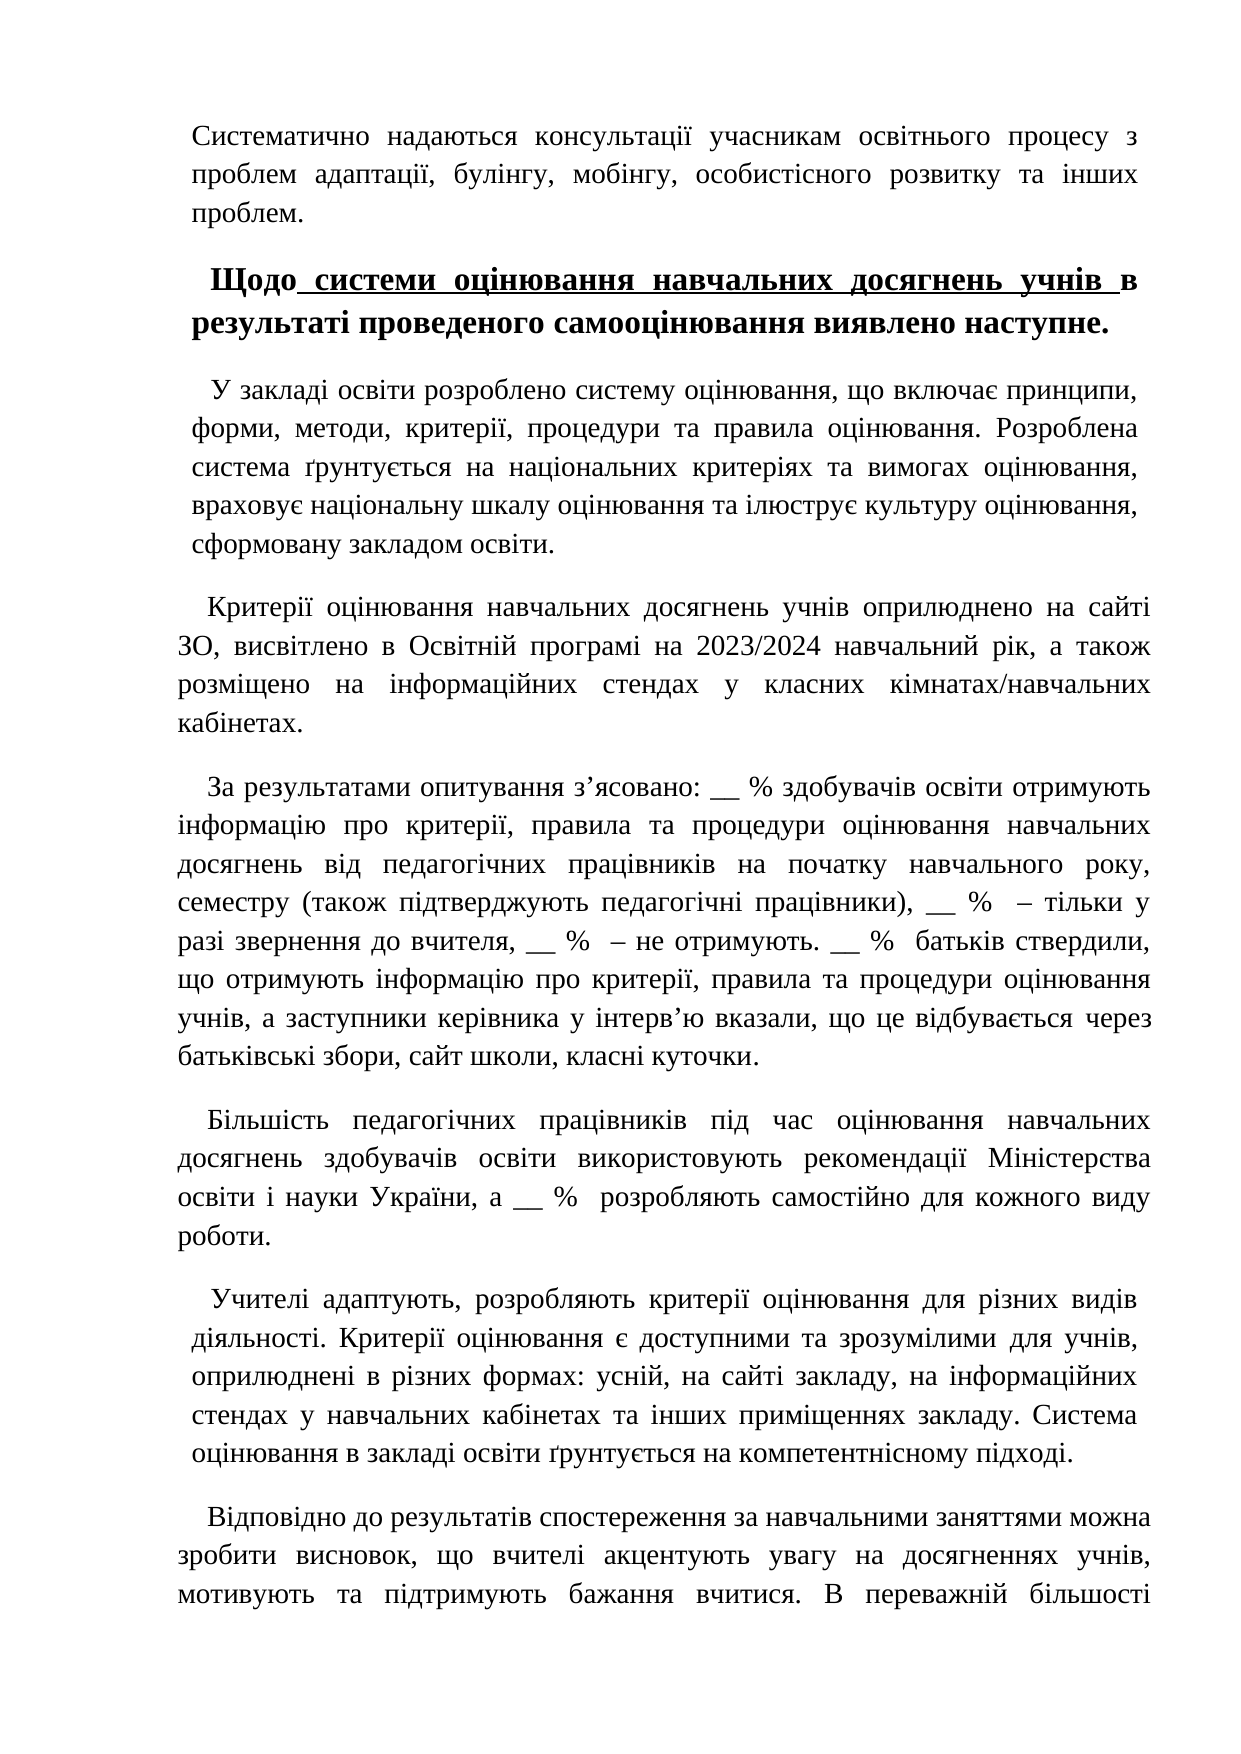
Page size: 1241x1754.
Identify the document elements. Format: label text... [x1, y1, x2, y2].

text Більшість педагогічних працівників під час оцінювання навчальних досягнень здобувачів освіти використовують рекомендації Міністерства освіти і науки України, а __ % розробляють самостійно для кожного виду роботи. [177, 1102, 1152, 1251]
text У закладі освіти розроблено систему оцінювання, що включає принципи, форми, методи, критерії, процедури та правила оцінювання. Розроблена система ґрунтується на національних критеріях та вимогах оцінювання, враховує національну шкалу оцінювання та ілюструє культуру оцінювання, сформовану закладом освіти. [191, 372, 1138, 559]
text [191, 118, 1138, 229]
text Критерії оцінювання навчальних досягнень учнів оприлюднено на сайті ЗО, висвітлено в Освітній програмі на 2023/2024 навчальний рік, а також розміщено на інформаційних стендах у класних кімнатах/навчальних кабінетах. [177, 589, 1152, 739]
text Учителі адаптують, розробляють критерії оцінювання для різних видів діяльності. Критерії оцінювання є доступними та зрозумілими для учнів, оприлюднені в різних формах: усній, на сайті закладу, на інформаційних стендах у навчальних кабінетах та інших приміщеннях закладу. Система оцінювання в закладі освіти ґрунтується на компетентнісному підході. [191, 1281, 1138, 1469]
text За результатами опитування з’ясовано: __ % здобувачів освіти отримують інформацію про критерії, правила та процедури оцінювання навчальних досягнень від педагогічних працівників на початку навчального року, семестру (також підтверджують педагогічні працівники), __ % – тільки у разі звернення до вчителя, __ % – не отримують. __ % батьків ствердили, що отримують інформацію про критерії, правила та процедури оцінювання учнів, а заступники керівника у інтерв’ю вказали, що це відбувається через батьківські збори, сайт школи, класні куточки. [177, 769, 1152, 1072]
text Щодо системи оцінювання навчальних досягнень учнів в результаті проведеного самооцінювання виявлено наступне. [191, 259, 1138, 341]
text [177, 1499, 1152, 1609]
